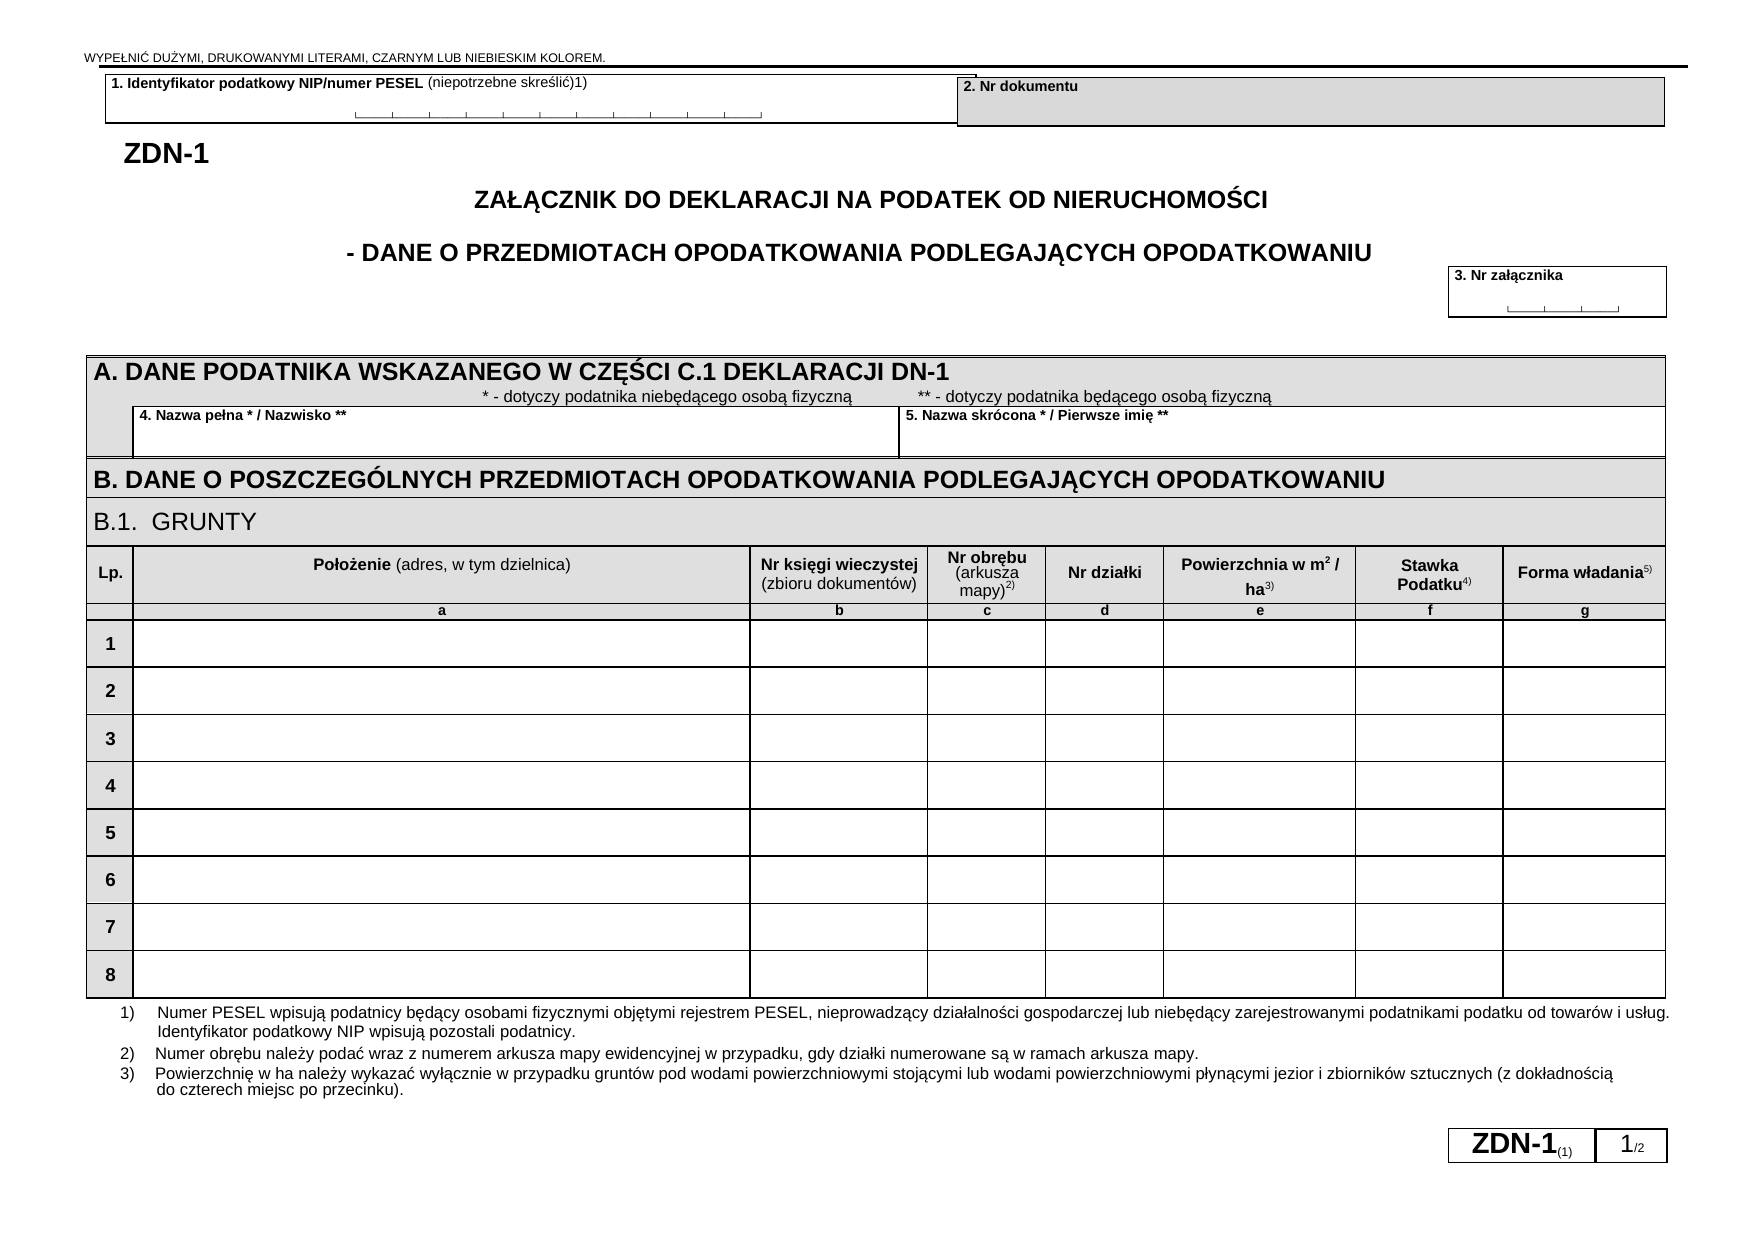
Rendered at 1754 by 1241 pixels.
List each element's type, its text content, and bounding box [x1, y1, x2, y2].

table_cell Nr działki [1046, 547, 1163, 603]
table_cell 5 [87, 810, 132, 855]
table_cell [1046, 904, 1163, 950]
table_cell [751, 904, 927, 950]
table_cell [1046, 621, 1163, 666]
table_cell [751, 762, 927, 808]
table_cell [751, 715, 927, 761]
table_cell [1504, 668, 1665, 713]
table_cell Stawka Podatku4) [1356, 547, 1502, 603]
table_cell 4 [87, 762, 132, 808]
subtitle ZAŁĄCZNIK DO DEKLARACJI NA PODATEK OD NIERUCHOMOŚCI [474, 186, 1683, 214]
table_cell [751, 621, 927, 666]
table_cell [1046, 857, 1163, 902]
table_cell b [751, 604, 927, 619]
table_cell [928, 715, 1045, 761]
table_cell [134, 715, 749, 761]
table_cell e [1164, 604, 1355, 619]
table_cell [928, 904, 1045, 950]
table_cell [134, 762, 749, 808]
table_cell [1504, 857, 1665, 902]
table_cell g [1504, 604, 1665, 619]
table_cell [134, 904, 749, 950]
list Numer PESEL wpisują podatnicy będący osobami fizycznymi objętymi rejestrem PESEL, nieprowadzący działalności gospodarczej lub niebędący zarejestrowanymi podatnikami podatku od towarów i usług. Identyfikator podatkowy NIP wpisują pozostali podatnicy. [120, 1003, 1672, 1041]
table_cell [1504, 715, 1665, 761]
table_cell [1164, 715, 1355, 761]
table_cell Nr obrębu (arkusza mapy)2) [928, 547, 1045, 603]
table_cell [87, 604, 132, 619]
table_cell [1356, 621, 1502, 666]
table_cell [1164, 904, 1355, 950]
table_cell [1356, 762, 1502, 808]
table_cell [1356, 951, 1502, 997]
table_cell [928, 668, 1045, 713]
table_cell [1164, 951, 1355, 997]
text - DANE O PRZEDMIOTACH OPODATKOWANIA PODLEGAJĄCYCH OPODATKOWANIU [346, 238, 1683, 267]
text ZDN-1 [123, 137, 213, 170]
table_cell [751, 810, 927, 855]
table_cell [928, 621, 1045, 666]
table_cell [1164, 668, 1355, 713]
table_cell [1164, 857, 1355, 902]
table_cell [134, 621, 749, 666]
table_cell [134, 810, 749, 855]
table_cell [1046, 715, 1163, 761]
table_cell [1356, 810, 1502, 855]
table_cell B.1. GRUNTY [87, 498, 1665, 545]
table_cell 8 [87, 951, 132, 997]
table_cell 7 [87, 904, 132, 950]
list Powierzchnię w ha należy wykazać wyłącznie w przypadku gruntów pod wodami powierzchniowymi stojącymi lub wodami powierzchniowymi płynącymi jezior i zbiorników sztucznych (z dokładnością do czterech miejsc po przecinku). [120, 1066, 1619, 1099]
table_cell [134, 951, 749, 997]
table_cell [134, 668, 749, 713]
table_cell [1046, 668, 1163, 713]
table_cell [1356, 668, 1502, 713]
table_cell [1356, 904, 1502, 950]
table_cell [1046, 762, 1163, 808]
table_cell 1 [87, 621, 132, 666]
table_cell [928, 857, 1045, 902]
table_cell c [928, 604, 1045, 619]
table_cell [751, 857, 927, 902]
table_cell [1504, 762, 1665, 808]
table_cell 2 [87, 668, 132, 713]
table_cell 4. Nazwa pełna * / Nazwisko ** [134, 407, 898, 456]
table_cell Lp. [87, 547, 132, 603]
table_cell [928, 951, 1045, 997]
table_cell [1046, 810, 1163, 855]
table_cell a [134, 604, 749, 619]
table_cell [751, 951, 927, 997]
table_cell [1164, 762, 1355, 808]
table_cell Powierzchnia w m2 / ha3) [1164, 547, 1355, 603]
table_cell [1356, 715, 1502, 761]
table_cell B. DANE O POSZCZEGÓLNYCH PRZEDMIOTACH OPODATKOWANIA PODLEGAJĄCYCH OPODATKOWANIU [87, 459, 1665, 497]
table_cell 6 [87, 857, 132, 902]
table_cell [1504, 621, 1665, 666]
table_cell [87, 406, 132, 456]
table_cell 5. Nazwa skrócona * / Pierwsze imię ** [900, 407, 1665, 456]
table_cell [1164, 810, 1355, 855]
table_cell [1356, 857, 1502, 902]
table_header A. DANE PODATNIKA WSKAZANEGO W CZĘŚCI C.1 DEKLARACJI DN-1 * - dotyczy podatnika niebędącego osobą fizyczną ** - dotyczy podatnika będącego osobą fizyczną [87, 358, 1665, 406]
list Numer obrębu należy podać wraz z numerem arkusza mapy ewidencyjnej w przypadku, gdy działki numerowane są w ramach arkusza mapy. [120, 1043, 1683, 1063]
table_cell [134, 857, 749, 902]
table_cell [751, 668, 927, 713]
table_cell [1504, 951, 1665, 997]
table_cell [1046, 951, 1163, 997]
table_cell [1164, 621, 1355, 666]
table_cell f [1356, 604, 1502, 619]
table_cell 3 [87, 715, 132, 761]
table_cell [928, 762, 1045, 808]
table_cell d [1046, 604, 1163, 619]
table_cell [928, 810, 1045, 855]
table_cell Położenie (adres, w tym dzielnica) [134, 547, 749, 603]
table_cell Forma władania5) [1504, 547, 1665, 603]
table_cell Nr księgi wieczystej (zbioru dokumentów) [751, 547, 927, 603]
table_cell [1504, 904, 1665, 950]
table_cell [1504, 810, 1665, 855]
